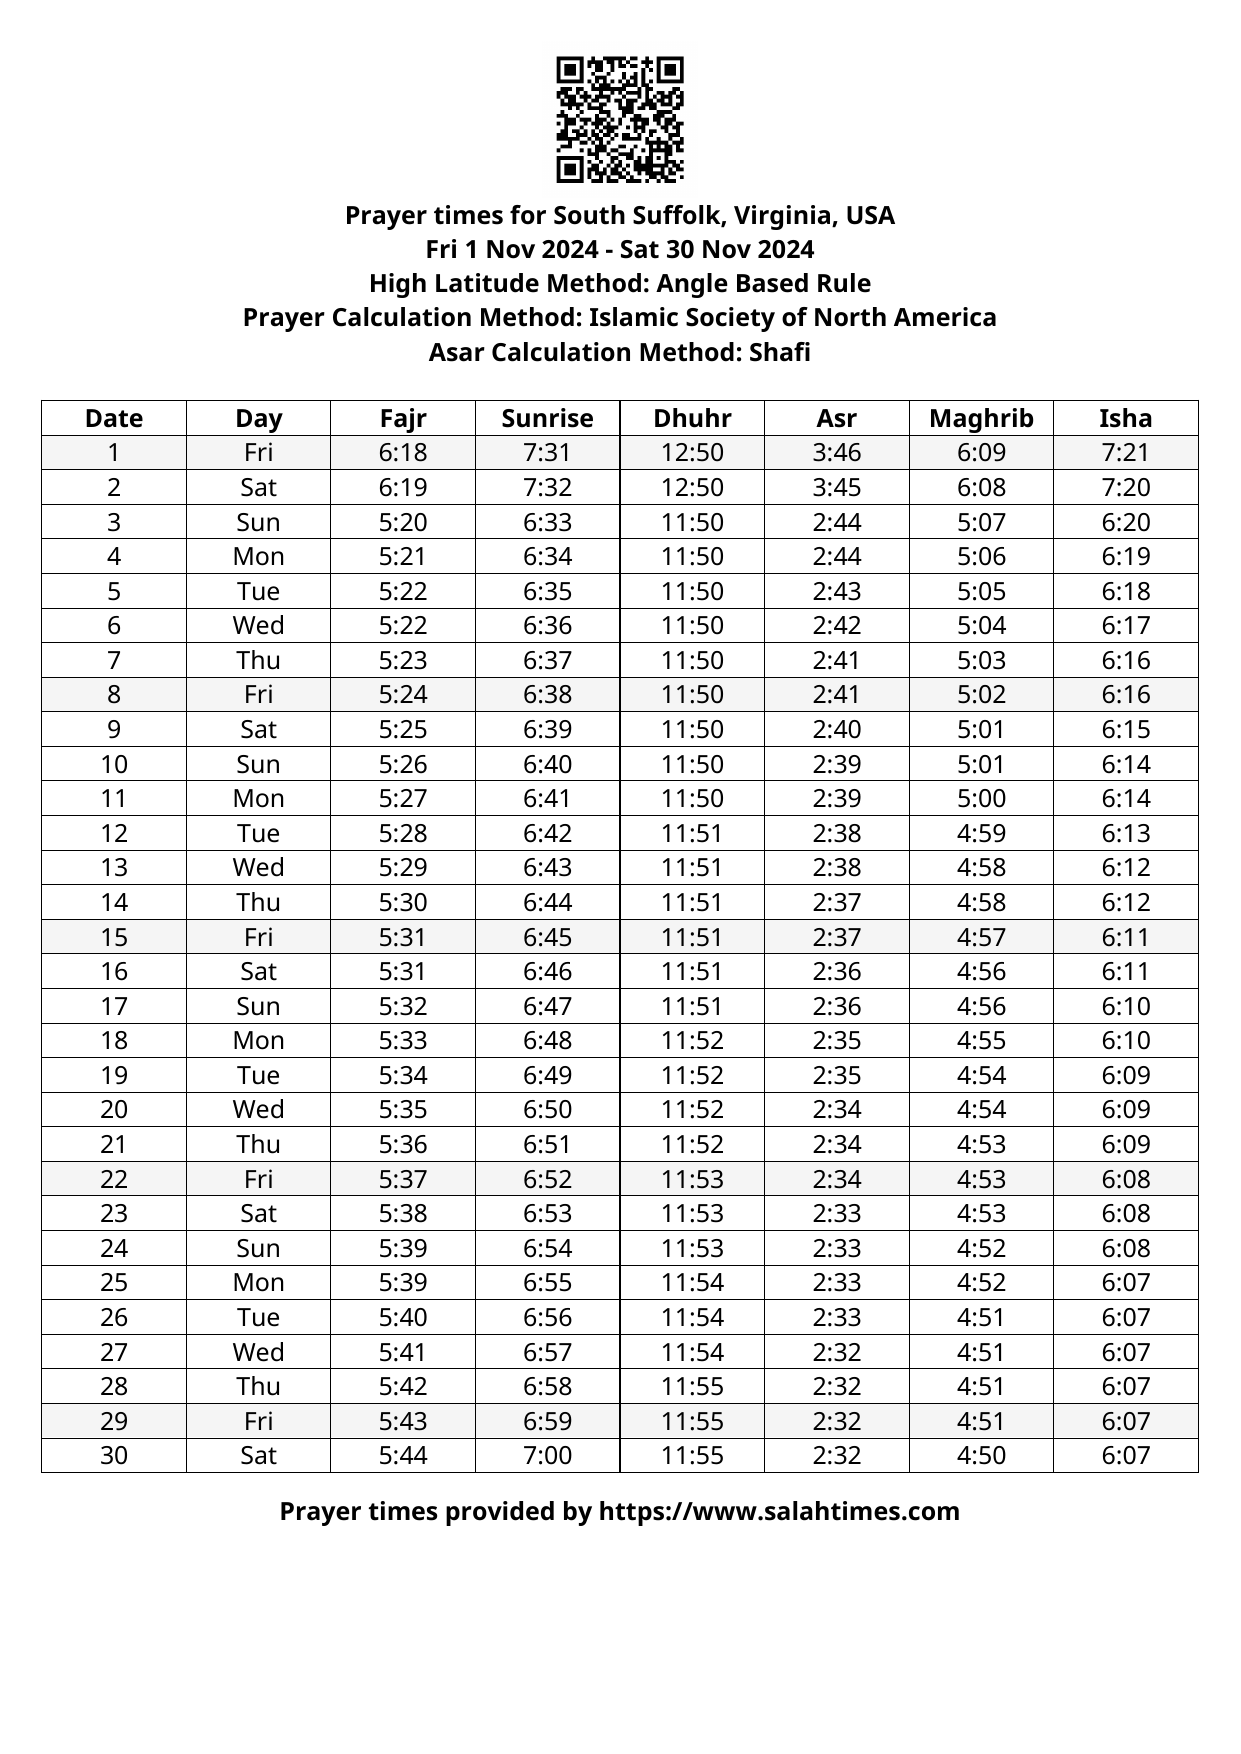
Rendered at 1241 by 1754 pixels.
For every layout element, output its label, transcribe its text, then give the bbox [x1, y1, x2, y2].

table_cell Wed [187, 851, 330, 884]
table_cell 6:09 [1054, 1127, 1198, 1161]
table_cell Wed [187, 1335, 330, 1368]
table_cell 16 [42, 954, 186, 988]
table_cell 6:19 [331, 470, 475, 504]
table_cell 5:42 [331, 1369, 475, 1403]
table_cell 4:53 [910, 1162, 1053, 1195]
table_cell 5:25 [331, 712, 475, 746]
table_cell 6:12 [1054, 885, 1198, 919]
table_cell 2:41 [765, 678, 909, 711]
table_cell 13 [42, 851, 186, 884]
table_cell 4:50 [910, 1439, 1053, 1472]
table_cell Tue [187, 1058, 330, 1092]
table_cell 17 [42, 989, 186, 1022]
table_cell 6:17 [1054, 609, 1198, 642]
table_cell 5:39 [331, 1231, 475, 1264]
table_cell 6:18 [331, 436, 475, 469]
table_cell 5:24 [331, 678, 475, 711]
text Prayer times provided by https://www.salahtimes.com [42, 1494, 1198, 1528]
table_cell 3:45 [765, 470, 909, 504]
table_cell 4:51 [910, 1369, 1053, 1403]
table_cell 6:07 [1054, 1439, 1198, 1472]
table_cell 2:37 [765, 920, 909, 953]
table_cell 2:42 [765, 609, 909, 642]
table_cell 4:54 [910, 1093, 1053, 1126]
table_cell Fri [187, 920, 330, 953]
table_cell Sun [187, 747, 330, 780]
table_cell 7:20 [1054, 470, 1198, 504]
table_cell 2:34 [765, 1127, 909, 1161]
table_cell 6:34 [476, 539, 619, 573]
table_cell 6 [42, 609, 186, 642]
table_cell 5:22 [331, 609, 475, 642]
table_cell 6:35 [476, 574, 619, 607]
table_cell 2:35 [765, 1024, 909, 1057]
table_cell 6:16 [1054, 678, 1198, 711]
table_cell 6:55 [476, 1266, 619, 1299]
table_cell 4:52 [910, 1231, 1053, 1264]
table_cell 6:46 [476, 954, 619, 988]
table_cell Sat [187, 954, 330, 988]
table_cell 6:33 [476, 505, 619, 538]
table_cell 6:15 [1054, 712, 1198, 746]
table_cell 2:33 [765, 1300, 909, 1334]
table_cell 5:31 [331, 920, 475, 953]
table_cell 28 [42, 1369, 186, 1403]
table_cell 6:08 [1054, 1196, 1198, 1230]
table_header Date [42, 401, 186, 434]
table_cell 2:34 [765, 1093, 909, 1126]
table_cell 5:41 [331, 1335, 475, 1368]
table_cell 4 [42, 539, 186, 573]
table_cell 5:03 [910, 643, 1053, 677]
table_cell 5:43 [331, 1404, 475, 1437]
table_cell 15 [42, 920, 186, 953]
table_cell 11 [42, 781, 186, 815]
table_cell Sat [187, 1439, 330, 1472]
table_cell 11:51 [621, 816, 764, 849]
table_cell 11:50 [621, 747, 764, 780]
table_cell 6:09 [910, 436, 1053, 469]
table_cell Wed [187, 609, 330, 642]
table_cell 6:07 [1054, 1404, 1198, 1437]
table_cell 23 [42, 1196, 186, 1230]
table_cell Thu [187, 885, 330, 919]
table_cell Fri [187, 1404, 330, 1437]
table_header Asr [765, 401, 909, 434]
table_cell 5:31 [331, 954, 475, 988]
table_cell Mon [187, 539, 330, 573]
table_cell 4:58 [910, 885, 1053, 919]
table_cell 6:49 [476, 1058, 619, 1092]
table_cell 4:55 [910, 1024, 1053, 1057]
table_cell 24 [42, 1231, 186, 1264]
table_cell 12:50 [621, 470, 764, 504]
picture [542, 41, 699, 198]
table_cell 6:47 [476, 989, 619, 1022]
table_cell 21 [42, 1127, 186, 1161]
table_cell Sun [187, 1231, 330, 1264]
table_cell 9 [42, 712, 186, 746]
table_cell 2:33 [765, 1231, 909, 1264]
table_cell 11:50 [621, 609, 764, 642]
table_cell 2:39 [765, 781, 909, 815]
table_cell 11:50 [621, 574, 764, 607]
table_cell 11:52 [621, 1127, 764, 1161]
table_cell 1 [42, 436, 186, 469]
table_cell 3 [42, 505, 186, 538]
table_cell 7:32 [476, 470, 619, 504]
table_cell Sun [187, 505, 330, 538]
table_cell 4:53 [910, 1196, 1053, 1230]
table_cell 6:09 [1054, 1058, 1198, 1092]
table_cell 2:44 [765, 539, 909, 573]
table_cell 6:42 [476, 816, 619, 849]
table_cell 5:01 [910, 712, 1053, 746]
table_cell 6:56 [476, 1300, 619, 1334]
table_cell 11:51 [621, 885, 764, 919]
table_cell 5:39 [331, 1266, 475, 1299]
table_cell 4:57 [910, 920, 1053, 953]
table_cell 6:18 [1054, 574, 1198, 607]
table_cell 25 [42, 1266, 186, 1299]
table_cell 5:23 [331, 643, 475, 677]
table_cell Tue [187, 1300, 330, 1334]
table_cell 6:14 [1054, 781, 1198, 815]
table_cell 6:58 [476, 1369, 619, 1403]
table_cell 2:44 [765, 505, 909, 538]
table_cell 6:08 [910, 470, 1053, 504]
table_cell 7:00 [476, 1439, 619, 1472]
table_cell 6:48 [476, 1024, 619, 1057]
table_cell 2:33 [765, 1196, 909, 1230]
table_cell 2:36 [765, 954, 909, 988]
table_cell 6:52 [476, 1162, 619, 1195]
table_cell Sun [187, 989, 330, 1022]
table_cell Thu [187, 643, 330, 677]
table_cell 5:07 [910, 505, 1053, 538]
table_cell 6:44 [476, 885, 619, 919]
table_cell 2:38 [765, 816, 909, 849]
text Prayer Calculation Method: Islamic Society of North America [42, 300, 1198, 334]
table_cell 5:04 [910, 609, 1053, 642]
table_cell 30 [42, 1439, 186, 1472]
table_cell 2:34 [765, 1162, 909, 1195]
table_cell 11:55 [621, 1404, 764, 1437]
table_cell 7:31 [476, 436, 619, 469]
table_header Dhuhr [621, 401, 764, 434]
table_cell 5:02 [910, 678, 1053, 711]
table_header Sunrise [476, 401, 619, 434]
table_cell 5:27 [331, 781, 475, 815]
table_cell 11:51 [621, 989, 764, 1022]
table_cell 11:50 [621, 539, 764, 573]
table_cell 4:51 [910, 1404, 1053, 1437]
table_cell 11:54 [621, 1300, 764, 1334]
table_header Isha [1054, 401, 1198, 434]
table_cell 2:33 [765, 1266, 909, 1299]
table_cell 5:26 [331, 747, 475, 780]
table_cell 11:55 [621, 1439, 764, 1472]
table_cell 11:51 [621, 851, 764, 884]
table_cell 6:08 [1054, 1162, 1198, 1195]
table_cell 2:35 [765, 1058, 909, 1092]
table_cell 6:39 [476, 712, 619, 746]
table_cell Tue [187, 816, 330, 849]
table_cell 5:33 [331, 1024, 475, 1057]
table_cell 12 [42, 816, 186, 849]
table_cell 6:16 [1054, 643, 1198, 677]
table_cell 11:55 [621, 1369, 764, 1403]
table_cell 5:01 [910, 747, 1053, 780]
table_header Day [187, 401, 330, 434]
table_cell Thu [187, 1369, 330, 1403]
table_cell 5:34 [331, 1058, 475, 1092]
table_cell Sat [187, 470, 330, 504]
table_cell 6:11 [1054, 954, 1198, 988]
table_cell 2:32 [765, 1335, 909, 1368]
table_cell 6:10 [1054, 1024, 1198, 1057]
table_cell 6:51 [476, 1127, 619, 1161]
table_cell Mon [187, 781, 330, 815]
table_cell 11:53 [621, 1196, 764, 1230]
table_cell 5:22 [331, 574, 475, 607]
table_cell 6:57 [476, 1335, 619, 1368]
table_cell 2:37 [765, 885, 909, 919]
table_cell 5:00 [910, 781, 1053, 815]
table_cell 3:46 [765, 436, 909, 469]
table_cell 18 [42, 1024, 186, 1057]
table_cell 20 [42, 1093, 186, 1126]
table_cell 6:08 [1054, 1231, 1198, 1264]
table_cell 6:07 [1054, 1300, 1198, 1334]
table_cell 6:38 [476, 678, 619, 711]
table_cell 5:37 [331, 1162, 475, 1195]
table_cell 6:13 [1054, 816, 1198, 849]
table_cell 6:45 [476, 920, 619, 953]
table_cell Tue [187, 574, 330, 607]
table_cell 11:54 [621, 1266, 764, 1299]
table_cell 6:10 [1054, 989, 1198, 1022]
table_cell Sat [187, 1196, 330, 1230]
table_cell Mon [187, 1024, 330, 1057]
table_cell 2:39 [765, 747, 909, 780]
table_cell 6:07 [1054, 1369, 1198, 1403]
text Asar Calculation Method: Shafi [42, 334, 1198, 368]
table_cell 5:40 [331, 1300, 475, 1334]
table_cell 2:43 [765, 574, 909, 607]
table_cell 6:59 [476, 1404, 619, 1437]
table_cell 11:50 [621, 712, 764, 746]
table_cell 5:06 [910, 539, 1053, 573]
table_cell Sat [187, 712, 330, 746]
table_cell 6:53 [476, 1196, 619, 1230]
table_cell 11:50 [621, 643, 764, 677]
table_cell 11:52 [621, 1058, 764, 1092]
table_cell 11:50 [621, 678, 764, 711]
table_cell 6:37 [476, 643, 619, 677]
table_cell Fri [187, 1162, 330, 1195]
table_cell 5:32 [331, 989, 475, 1022]
table_cell 6:19 [1054, 539, 1198, 573]
table_cell 4:59 [910, 816, 1053, 849]
table_cell 5:20 [331, 505, 475, 538]
table_cell 5:30 [331, 885, 475, 919]
table_cell 19 [42, 1058, 186, 1092]
table_cell 6:54 [476, 1231, 619, 1264]
table_cell 2:40 [765, 712, 909, 746]
text Fri 1 Nov 2024 - Sat 30 Nov 2024 [42, 232, 1198, 266]
table_cell 6:09 [1054, 1093, 1198, 1126]
table_cell 11:53 [621, 1162, 764, 1195]
table_cell 7 [42, 643, 186, 677]
table_cell 26 [42, 1300, 186, 1334]
table_cell 5:36 [331, 1127, 475, 1161]
table_cell 27 [42, 1335, 186, 1368]
table_cell 6:41 [476, 781, 619, 815]
table_cell 11:54 [621, 1335, 764, 1368]
table_cell 7:21 [1054, 436, 1198, 469]
table_cell 8 [42, 678, 186, 711]
table_cell 5:21 [331, 539, 475, 573]
table_cell 2:32 [765, 1439, 909, 1472]
table_cell 6:40 [476, 747, 619, 780]
table_cell 14 [42, 885, 186, 919]
table_cell 2:32 [765, 1369, 909, 1403]
table_cell 6:20 [1054, 505, 1198, 538]
table_cell 5:44 [331, 1439, 475, 1472]
table_cell 2 [42, 470, 186, 504]
table_cell 5:35 [331, 1093, 475, 1126]
table_cell 5:38 [331, 1196, 475, 1230]
table_cell 11:51 [621, 954, 764, 988]
table_cell 4:53 [910, 1127, 1053, 1161]
table_cell 6:07 [1054, 1266, 1198, 1299]
table_cell 4:56 [910, 989, 1053, 1022]
table_cell 11:53 [621, 1231, 764, 1264]
table_cell 4:58 [910, 851, 1053, 884]
table_cell 6:43 [476, 851, 619, 884]
table_cell 10 [42, 747, 186, 780]
table_cell 29 [42, 1404, 186, 1437]
table_cell Fri [187, 678, 330, 711]
table_cell 22 [42, 1162, 186, 1195]
table_cell 4:56 [910, 954, 1053, 988]
table_cell 6:36 [476, 609, 619, 642]
table_cell 6:50 [476, 1093, 619, 1126]
table_cell 5 [42, 574, 186, 607]
table_cell Wed [187, 1093, 330, 1126]
table_cell 12:50 [621, 436, 764, 469]
table_cell 5:29 [331, 851, 475, 884]
table_cell Fri [187, 436, 330, 469]
table_cell 11:52 [621, 1093, 764, 1126]
table_cell 6:14 [1054, 747, 1198, 780]
text High Latitude Method: Angle Based Rule [42, 266, 1198, 300]
text Prayer times for South Suffolk, Virginia, USA [42, 198, 1198, 232]
table_cell 6:12 [1054, 851, 1198, 884]
table_cell 5:05 [910, 574, 1053, 607]
table_cell 6:07 [1054, 1335, 1198, 1368]
table_cell 2:38 [765, 851, 909, 884]
table_cell 11:52 [621, 1024, 764, 1057]
table_cell 6:11 [1054, 920, 1198, 953]
table_cell 11:50 [621, 781, 764, 815]
table_cell 4:54 [910, 1058, 1053, 1092]
table_cell 11:50 [621, 505, 764, 538]
table_cell Mon [187, 1266, 330, 1299]
table_cell Thu [187, 1127, 330, 1161]
table_cell 4:51 [910, 1300, 1053, 1334]
table_header Fajr [331, 401, 475, 434]
table_cell 11:51 [621, 920, 764, 953]
table_cell 2:41 [765, 643, 909, 677]
table_cell 5:28 [331, 816, 475, 849]
table_cell 4:52 [910, 1266, 1053, 1299]
table_cell 2:36 [765, 989, 909, 1022]
table_cell 4:51 [910, 1335, 1053, 1368]
table_header Maghrib [910, 401, 1053, 434]
table_cell 2:32 [765, 1404, 909, 1437]
